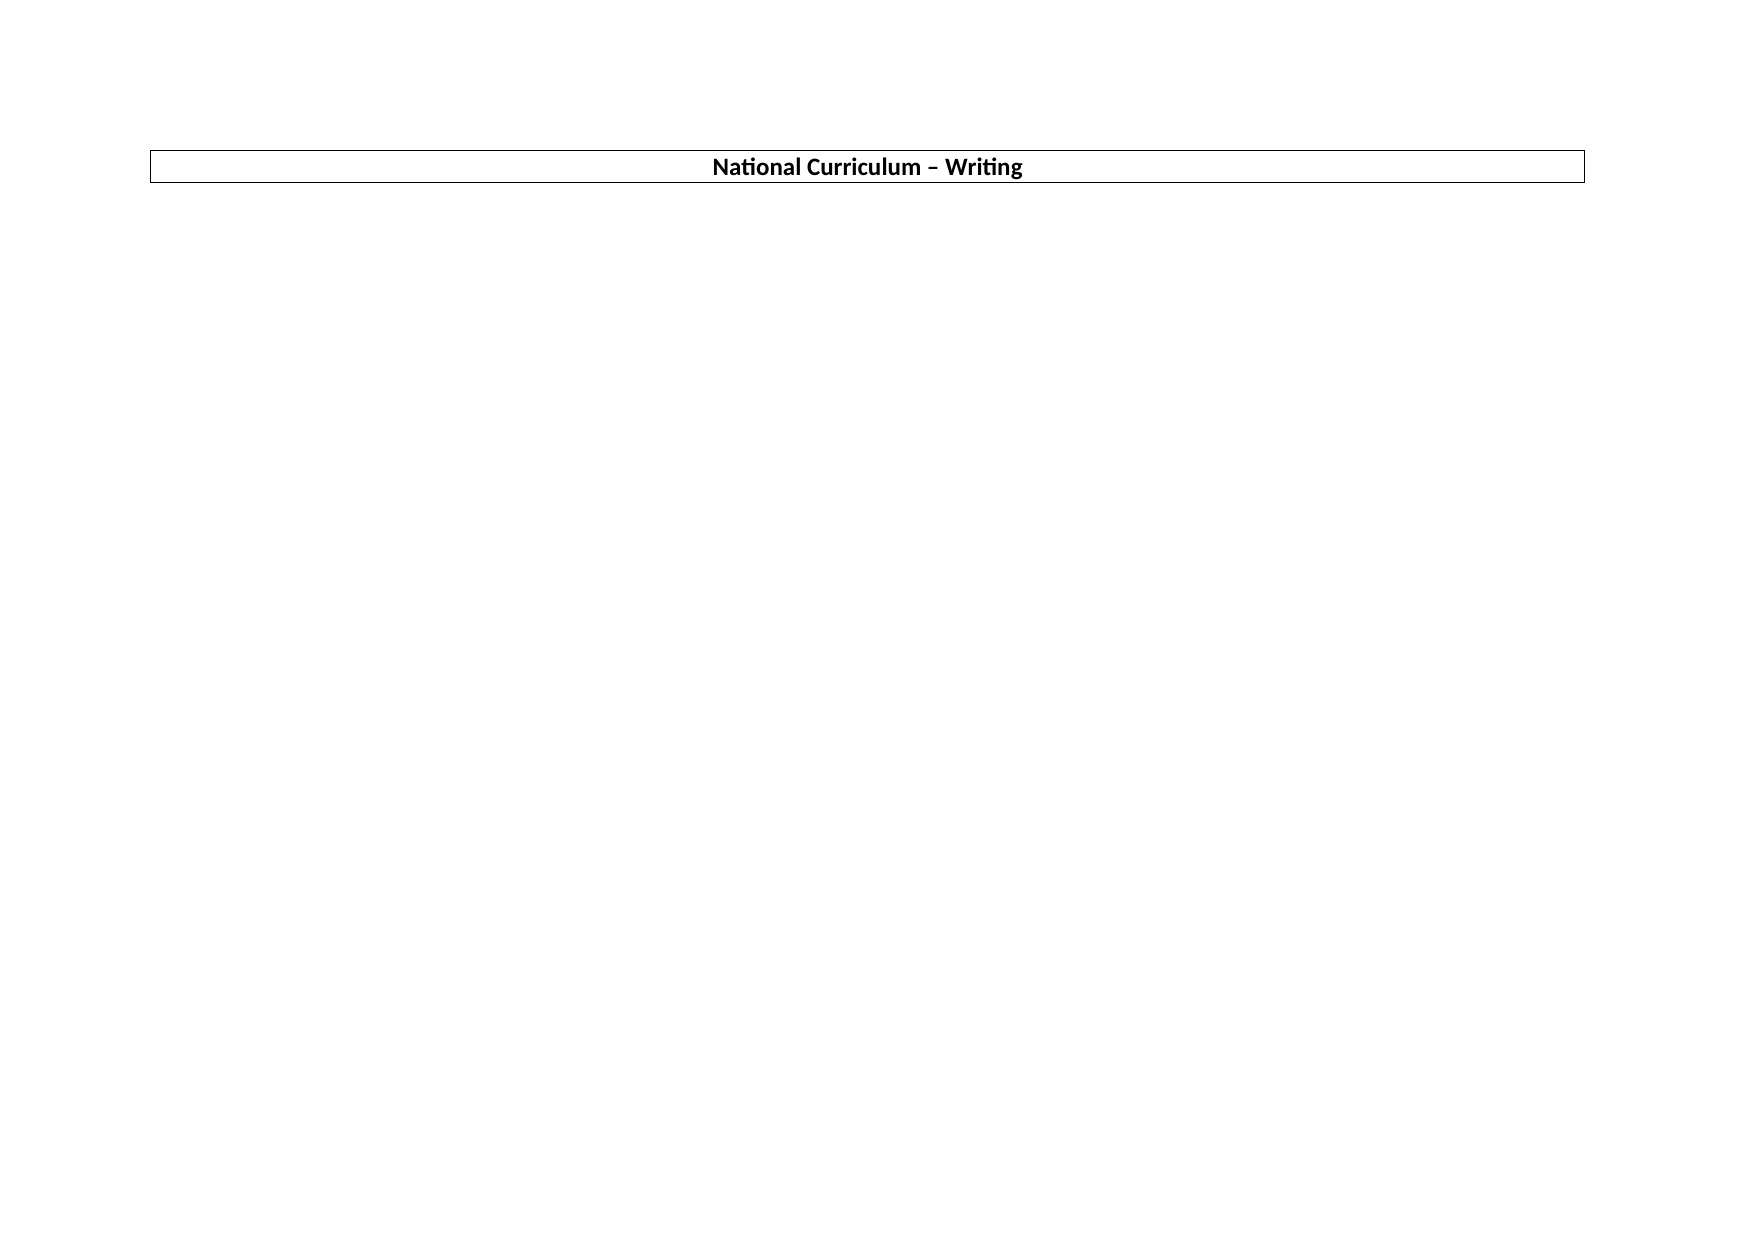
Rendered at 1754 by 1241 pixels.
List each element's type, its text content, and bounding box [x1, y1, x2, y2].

table_header National Curriculum – Writing [151, 151, 1584, 182]
